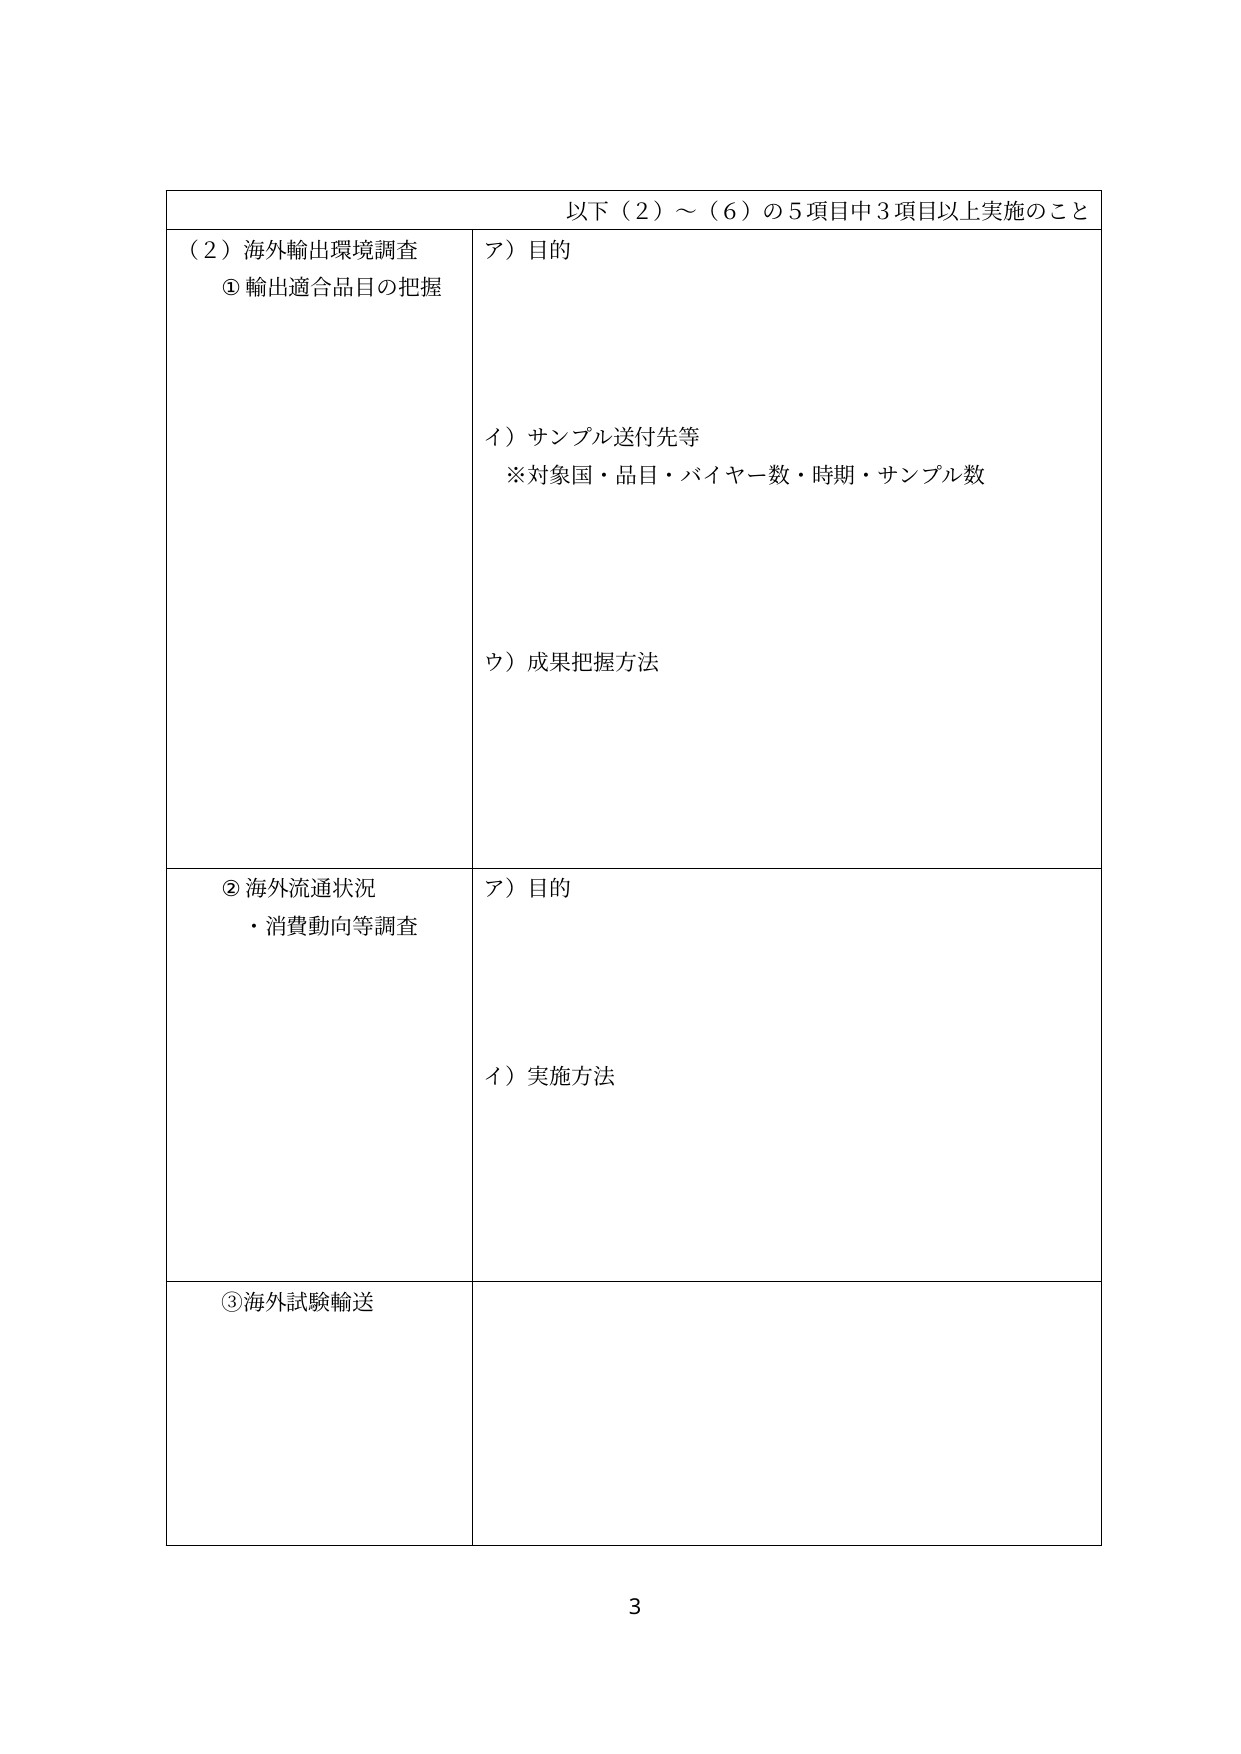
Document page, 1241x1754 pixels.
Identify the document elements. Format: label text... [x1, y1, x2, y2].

table_cell ③海外試験輸送 [167, 1282, 472, 1544]
table_cell （２）海外輸出環境調査 ①輸出適合品目の把握 [167, 230, 472, 867]
table_cell ②海外流通状況 ・消費動向等調査 [167, 869, 472, 1281]
table_cell [473, 1282, 1101, 1544]
table_cell ア）目的 イ）サンプル送付先等 ※対象国・品目・バイヤー数・時期・サンプル数 ウ）成果把握方法 [473, 230, 1101, 867]
table_header 以下（２）～（６）の５項目中３項目以上実施のこと [167, 191, 1101, 229]
table_cell ア）目的 イ）実施方法 [473, 869, 1101, 1281]
